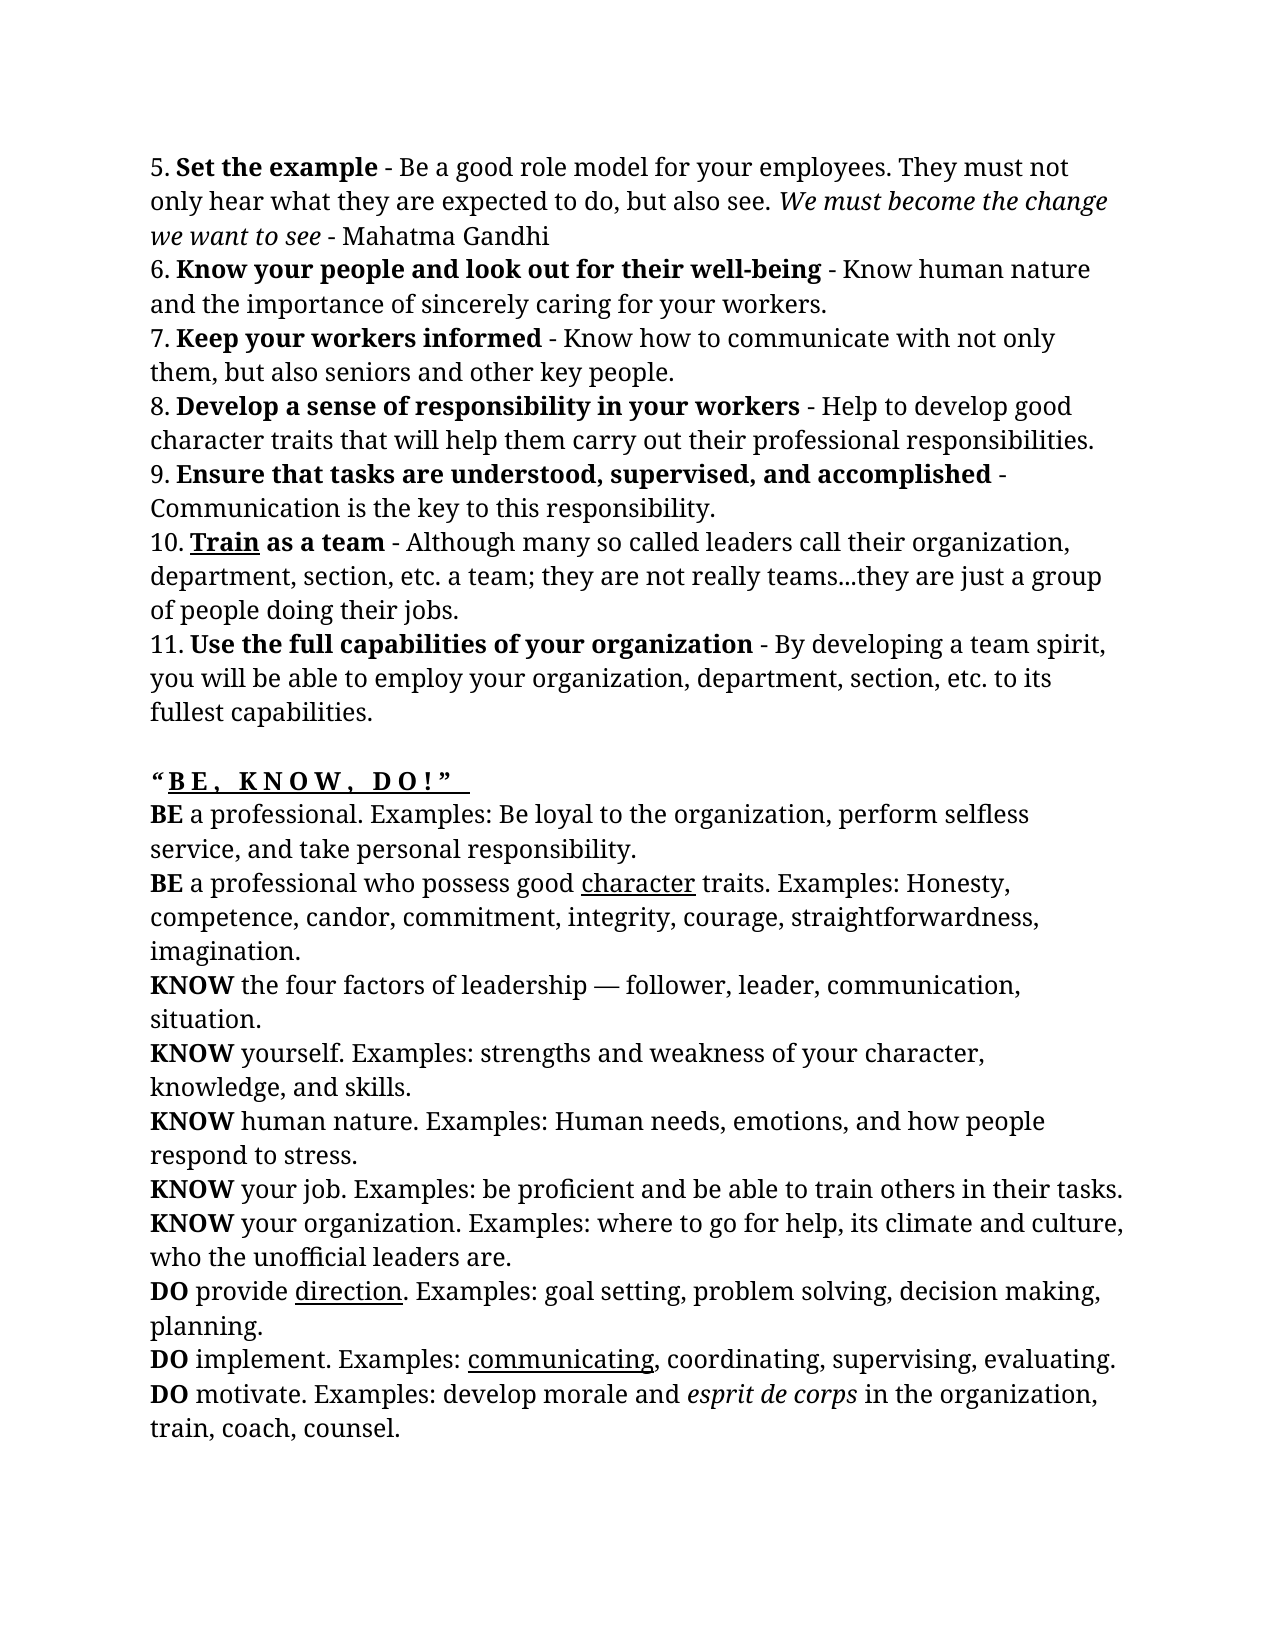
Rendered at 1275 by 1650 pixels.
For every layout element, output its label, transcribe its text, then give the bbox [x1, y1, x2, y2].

text 5. Set the example - Be a good role model for your employees. They must not only hear what they are expected to do, but also see. We must become the change we want to see - Mahatma Gandhi [150, 150, 1125, 252]
text KNOW your job. Examples: be proficient and be able to train others in their tasks. [150, 1172, 1125, 1206]
text 10. Train as a team - Although many so called leaders call their organization, department, section, etc. a team; they are not really teams...they are just a group of people doing their jobs. [150, 525, 1125, 627]
text “BE, KNOW, DO!” [150, 763, 1125, 797]
text 8. Develop a sense of responsibility in your workers - Help to develop good character traits that will help them carry out their professional responsibilities. [150, 388, 1125, 457]
text DO provide direction. Examples: goal setting, problem solving, decision making, planning. [150, 1274, 1125, 1342]
text 7. Keep your workers informed - Know how to communicate with not only them, but also seniors and other key people. [150, 320, 1125, 388]
text KNOW yourself. Examples: strengths and weakness of your character, knowledge, and skills. [150, 1036, 1125, 1104]
text 6. Know your people and look out for their well-being - Know human nature and the importance of sincerely caring for your workers. [150, 252, 1125, 320]
text DO implement. Examples: communicating, coordinating, supervising, evaluating. [150, 1342, 1125, 1376]
text 9. Ensure that tasks are understood, supervised, and accomplished - Communication is the key to this responsibility. [150, 457, 1125, 525]
text 11. Use the full capabilities of your organization - By developing a team spirit, you will be able to employ your organization, department, section, etc. to its fullest capabilities. [150, 627, 1125, 729]
text KNOW the four factors of leadership — follower, leader, communication, situation. [150, 967, 1125, 1036]
text BE a professional. Examples: Be loyal to the organization, perform selfless service, and take personal responsibility. [150, 797, 1125, 865]
text BE a professional who possess good character traits. Examples: Honesty, competence, candor, commitment, integrity, courage, straightforwardness, imagination. [150, 865, 1125, 967]
text KNOW your organization. Examples: where to go for help, its climate and culture, who the unofficial leaders are. [150, 1206, 1125, 1274]
text KNOW human nature. Examples: Human needs, emotions, and how people respond to stress. [150, 1104, 1125, 1172]
text DO motivate. Examples: develop morale and esprit de corps in the organization, train, coach, counsel. [150, 1376, 1125, 1444]
